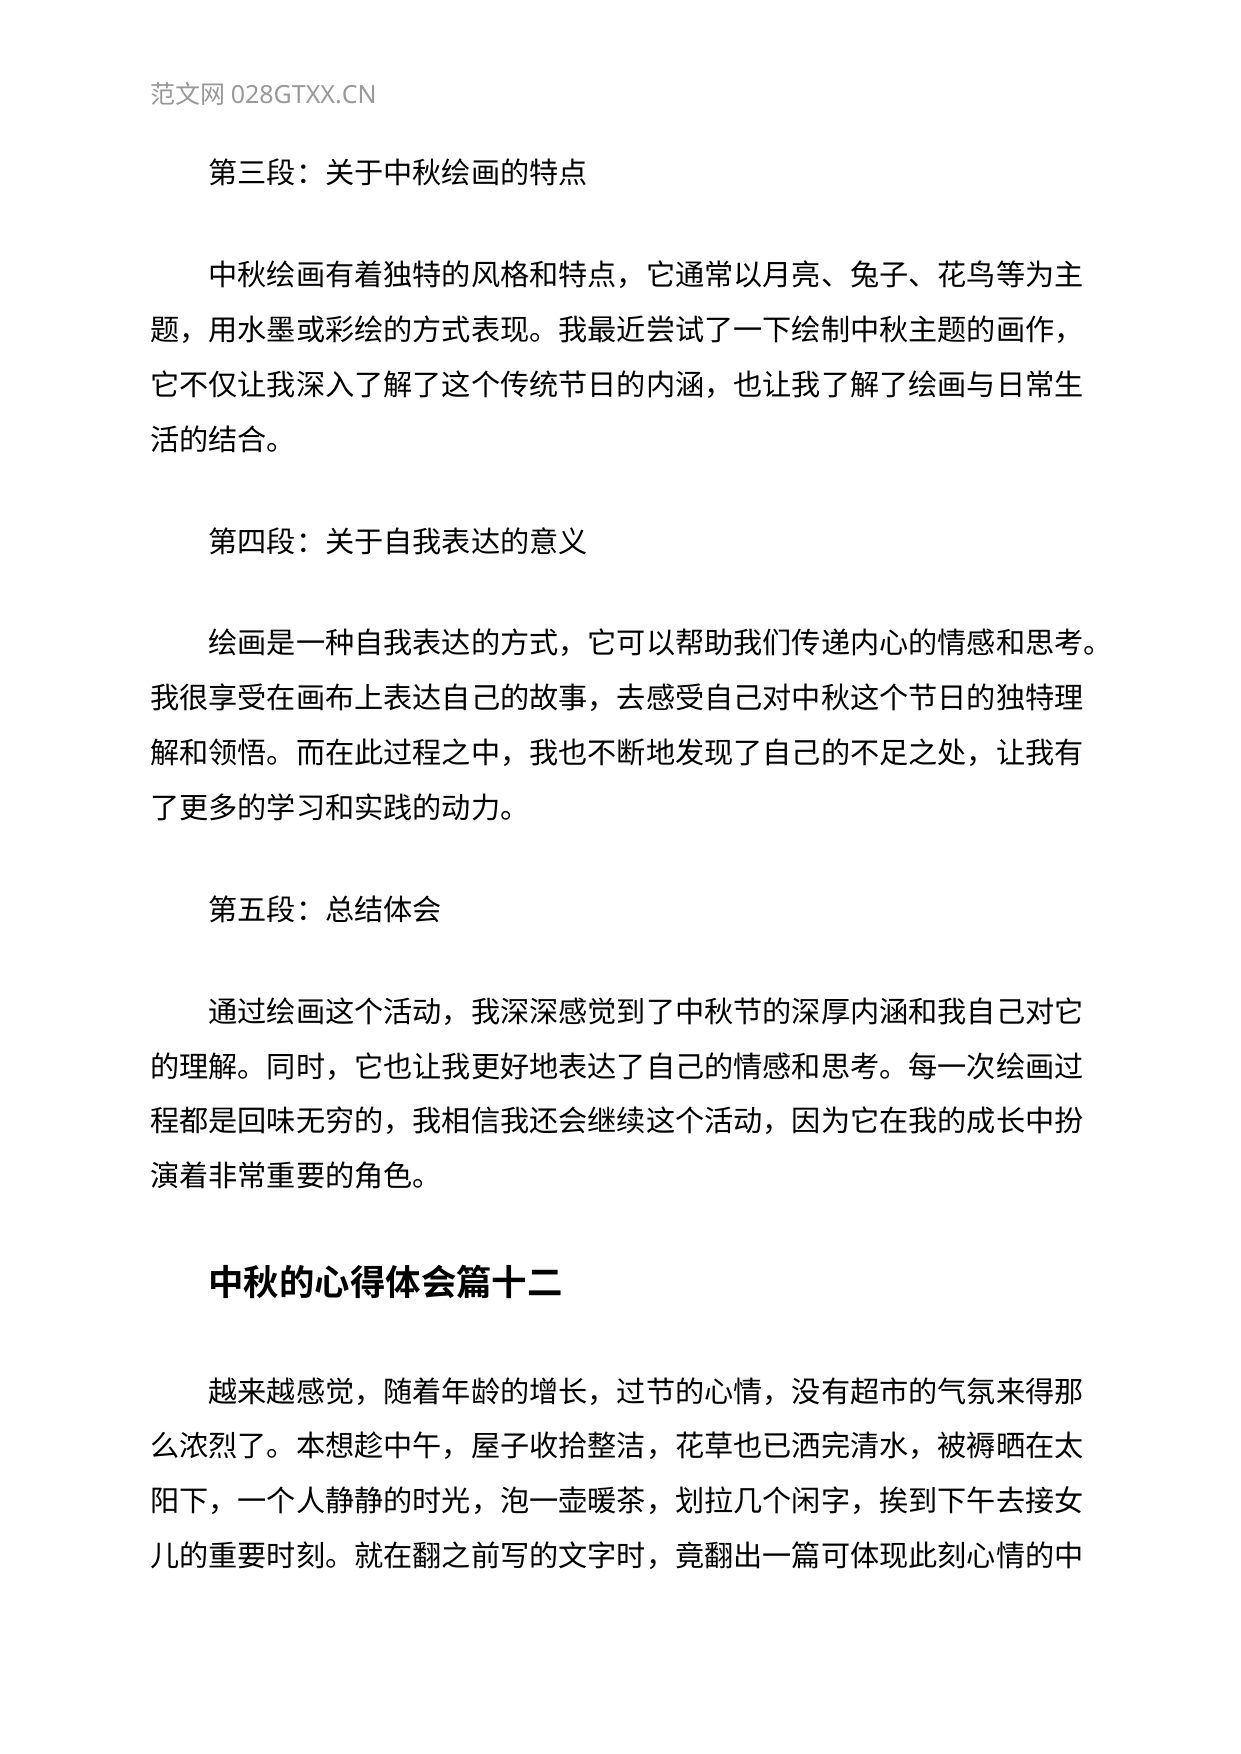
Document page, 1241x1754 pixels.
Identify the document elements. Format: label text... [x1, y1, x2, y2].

text 第五段：总结体会 [150, 886, 1090, 929]
text 通过绘画这个活动，我深深感觉到了中秋节的深厚内涵和我自己对它的理解。同时，它也让我更好地表达了自己的情感和思考。每一次绘画过程都是回味无穷的，我相信我还会继续这个活动，因为它在我的成长中扮演着非常重要的角色。 [150, 988, 1090, 1195]
text 中秋绘画有着独特的风格和特点，它通常以月亮、兔子、花鸟等为主题，用水墨或彩绘的方式表现。我最近尝试了一下绘制中秋主题的画作，它不仅让我深入了解了这个传统节日的内涵，也让我了解了绘画与日常生活的结合。 [150, 252, 1090, 459]
text 绘画是一种自我表达的方式，它可以帮助我们传递内心的情感和思考。我很享受在画布上表达自己的故事，去感受自己对中秋这个节日的独特理解和领悟。而在此过程之中，我也不断地发现了自己的不足之处，让我有了更多的学习和实践的动力。 [150, 620, 1090, 827]
text 中秋的心得体会篇十二 [150, 1255, 1090, 1306]
text 第四段：关于自我表达的意义 [150, 518, 1090, 561]
text 第三段：关于中秋绘画的特点 [150, 150, 1090, 192]
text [150, 1368, 1090, 1575]
